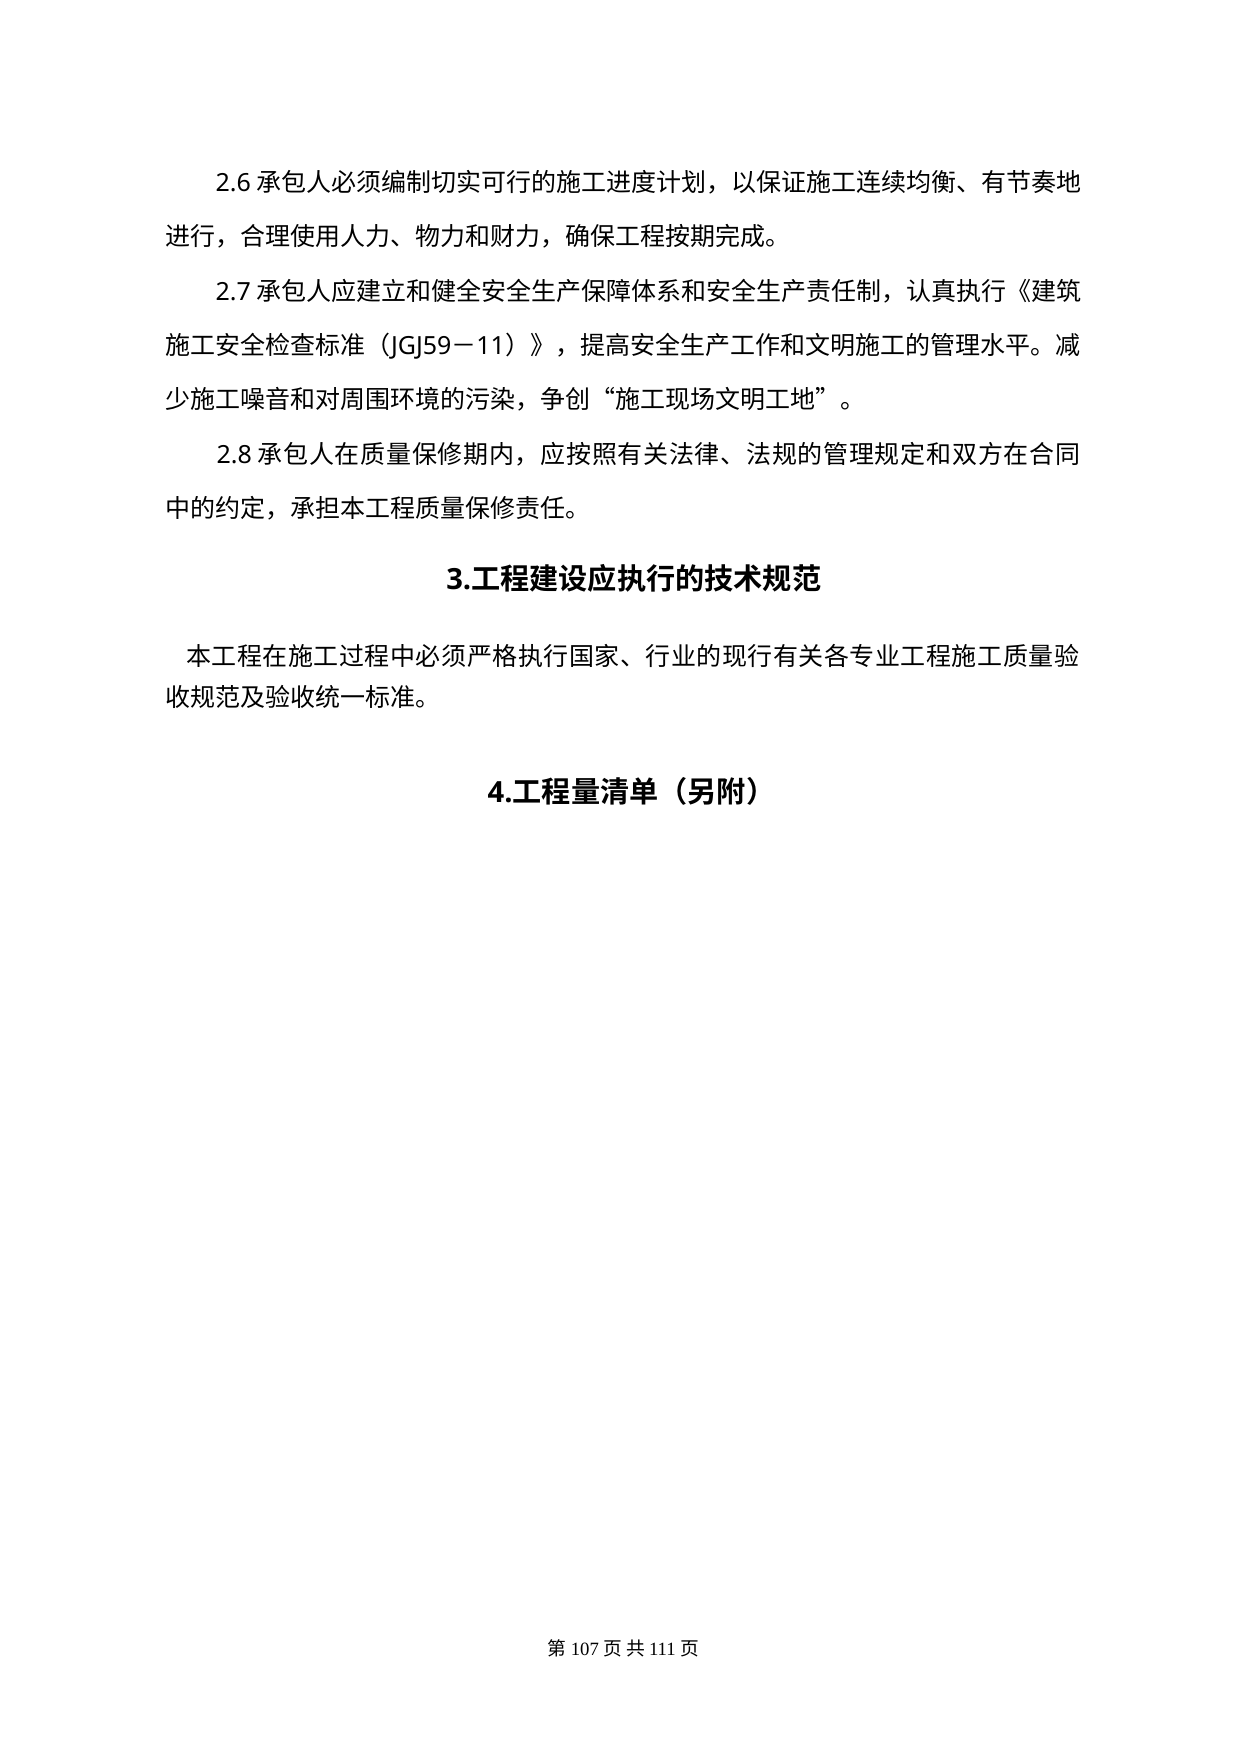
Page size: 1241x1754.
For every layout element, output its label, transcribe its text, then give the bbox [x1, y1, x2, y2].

text 4.工程量清单（另附） [165, 769, 1081, 811]
text 2.8承包人在质量保修期内，应按照有关法律、法规的管理规定和双方在合同中的约定，承担本工程质量保修责任。 [165, 434, 1081, 525]
text 2.6承包人必须编制切实可行的施工进度计划，以保证施工连续均衡、有节奏地进行，合理使用人力、物力和财力，确保工程按期完成。 [165, 162, 1081, 253]
text 本工程在施工过程中必须严格执行国家、行业的现行有关各专业工程施工质量验收规范及验收统一标准。 [165, 632, 1081, 715]
subtitle 3.工程建设应执行的技术规范 [165, 556, 1081, 598]
text 2.7承包人应建立和健全安全生产保障体系和安全生产责任制，认真执行《建筑施工安全检查标准（JGJ59－11）》，提高安全生产工作和文明施工的管理水平。减少施工噪音和对周围环境的污染，争创“施工现场文明工地”。 [165, 271, 1081, 416]
